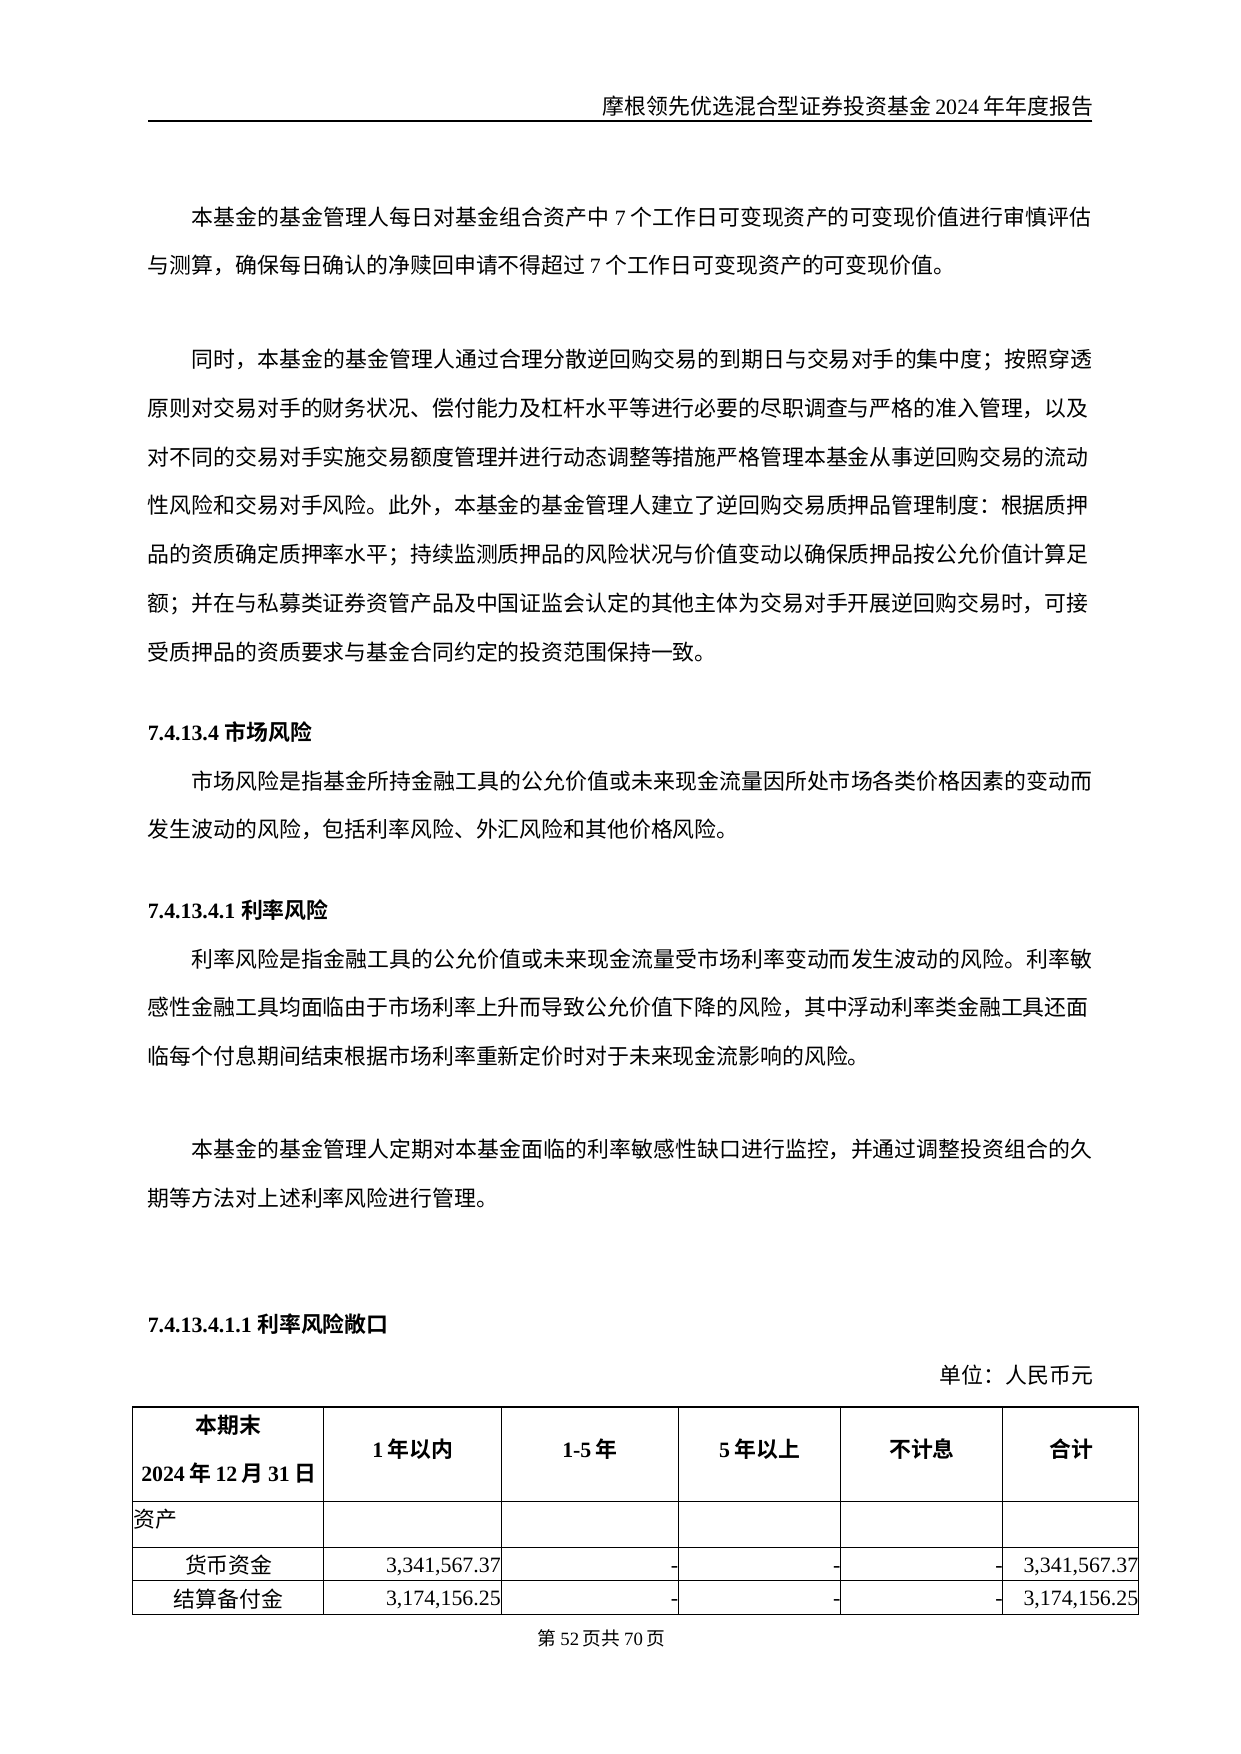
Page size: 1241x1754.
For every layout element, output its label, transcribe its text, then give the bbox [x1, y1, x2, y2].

table_cell 结算备付金 [133, 1581, 323, 1614]
table_cell - [841, 1581, 1002, 1614]
text 单位：人民币元 [149, 1358, 1092, 1391]
table_cell - [679, 1581, 840, 1614]
table_header 合计 [1003, 1408, 1138, 1501]
table_cell [1003, 1502, 1138, 1547]
table_header 不计息 [841, 1408, 1002, 1501]
text 本基金的基金管理人定期对本基金面临的利率敏感性缺口进行监控，并通过调整投资组合的久期等方法对上述利率风险进行管理。 [148, 1132, 1092, 1213]
table_cell [324, 1502, 501, 1547]
table_cell 货币资金 [133, 1548, 323, 1580]
text 利率风险是指金融工具的公允价值或未来现金流量受市场利率变动而发生波动的风险。利率敏感性金融工具均面临由于市场利率上升而导致公允价值下降的风险，其中浮动利率类金融工具还面临每个付息期间结束根据市场利率重新定价时对于未来现金流影响的风险。 [148, 941, 1092, 1071]
table_cell 资产 [133, 1502, 323, 1547]
table_header 5年以上 [679, 1408, 840, 1501]
table_cell - [502, 1548, 678, 1580]
table_cell - [679, 1548, 840, 1580]
table_header 1-5年 [502, 1408, 678, 1501]
table_cell 3,174,156.25 [324, 1581, 501, 1614]
table_header 本期末 2024年12月31日 [133, 1408, 323, 1501]
text 7.4.13.4 市场风险 [148, 715, 1092, 747]
table_cell 3,174,156.25 [1003, 1581, 1138, 1614]
text 7.4.13.4.1 利率风险 [148, 893, 1092, 925]
table_cell - [502, 1581, 678, 1614]
table_cell 3,341,567.37 [1003, 1548, 1138, 1580]
text 同时，本基金的基金管理人通过合理分散逆回购交易的到期日与交易对手的集中度；按照穿透原则对交易对手的财务状况、偿付能力及杠杆水平等进行必要的尽职调查与严格的准入管理，以及对不同的交易对手实施交易额度管理并进行动态调整等措施严格管理本基金从事逆回购交易的流动性风险和交易对手风险。此外，本基金的基金管理人建立了逆回购交易质押品管理制度：根据质押品的资质确定质押率水平；持续监测质押品的风险状况与价值变动以确保质押品按公允价值计算足额；并在与私募类证券资管产品及中国证监会认定的其他主体为交易对手开展逆回购交易时，可接受质押品的资质要求与基金合同约定的投资范围保持一致。 [148, 342, 1092, 667]
table_header 1年以内 [324, 1408, 501, 1501]
text 本基金的基金管理人每日对基金组合资产中7个工作日可变现资产的可变现价值进行审慎评估与测算，确保每日确认的净赎回申请不得超过7个工作日可变现资产的可变现价值。 [148, 199, 1092, 281]
table_cell [841, 1502, 1002, 1547]
table_cell - [841, 1548, 1002, 1580]
table_cell [502, 1502, 678, 1547]
text 7.4.13.4.1.1 利率风险敞口 [148, 1307, 1092, 1339]
text 市场风险是指基金所持金融工具的公允价值或未来现金流量因所处市场各类价格因素的变动而发生波动的风险，包括利率风险、外汇风险和其他价格风险。 [148, 763, 1092, 844]
table_cell [679, 1502, 840, 1547]
table_cell 3,341,567.37 [324, 1548, 501, 1580]
